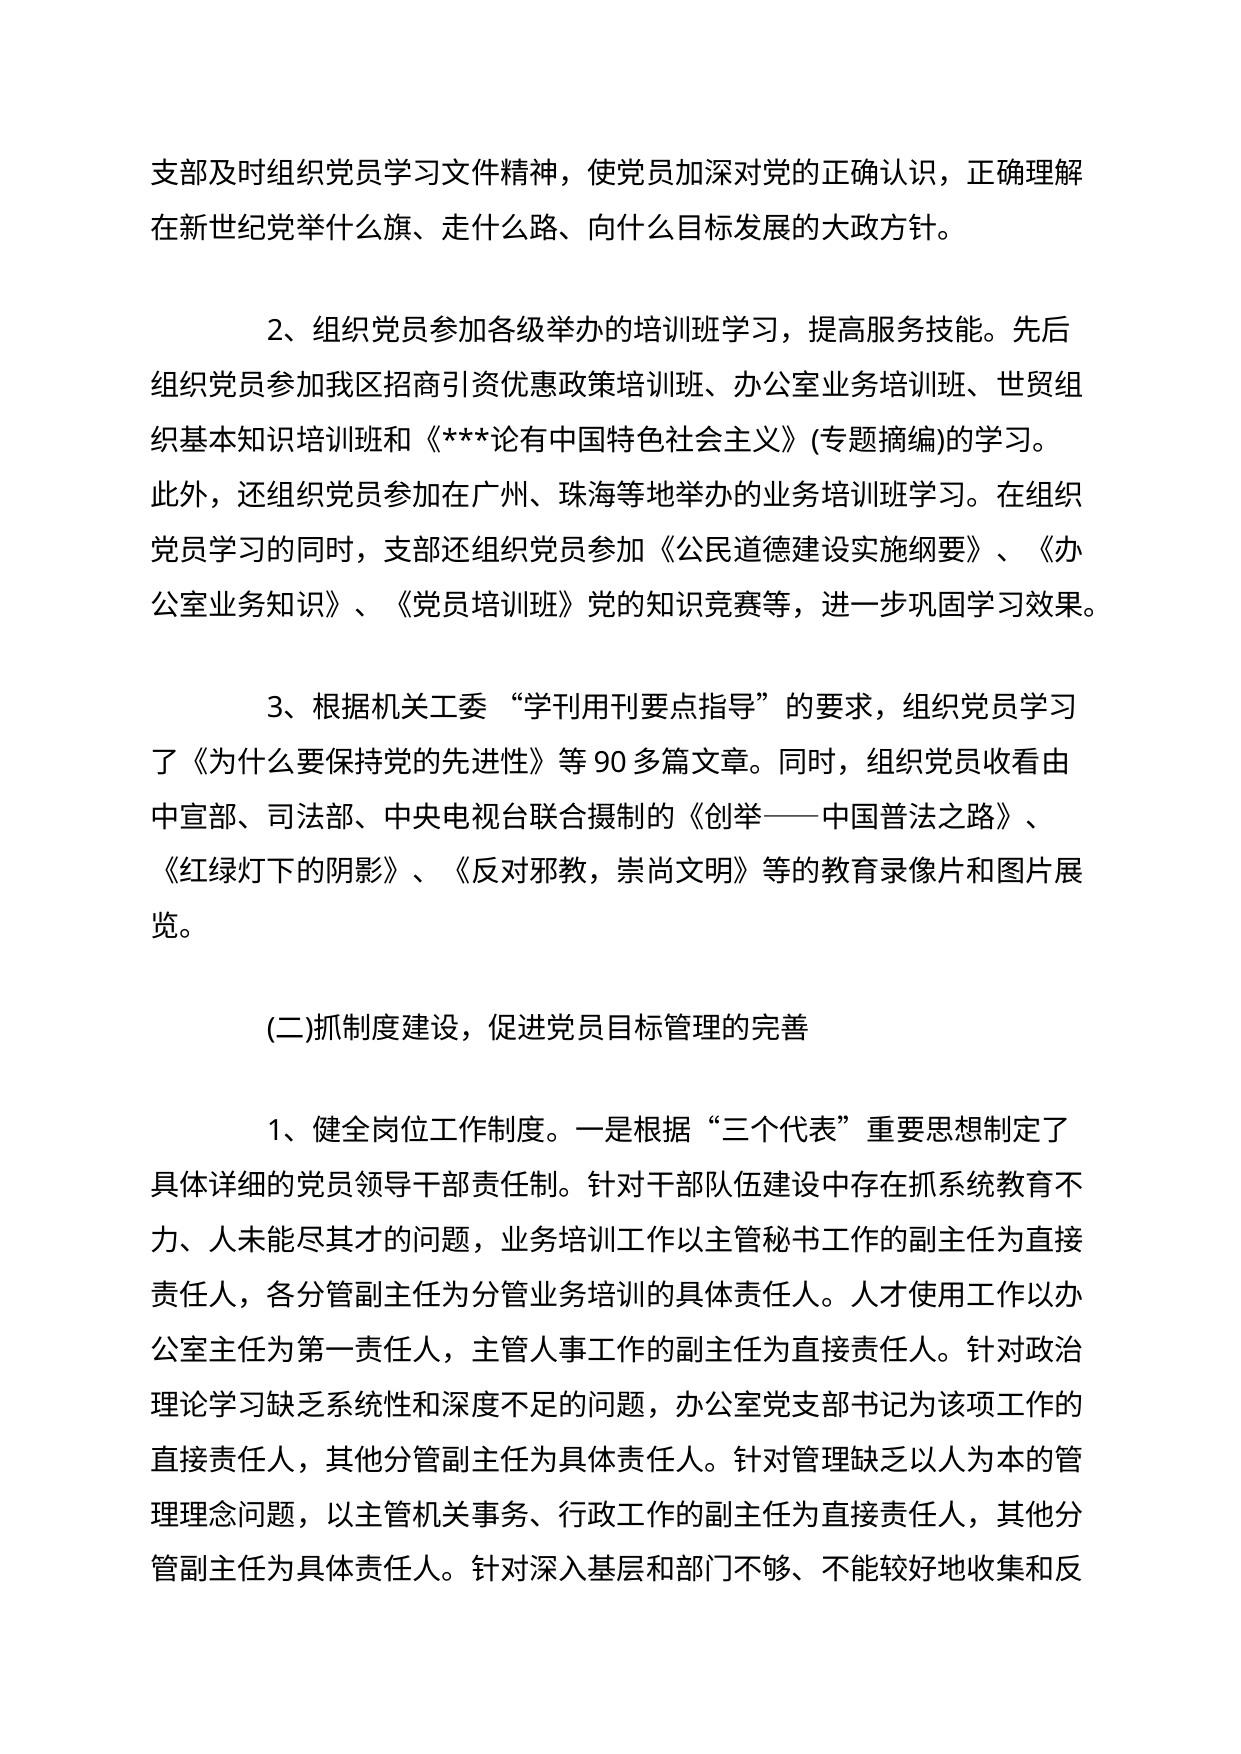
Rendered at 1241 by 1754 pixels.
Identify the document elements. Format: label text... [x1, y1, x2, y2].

text 3、根据机关工委 “学刊用刊要点指导”的要求，组织党员学习了《为什么要保持党的先进性》等90多篇文章。同时，组织党员收看由中宣部、司法部、中央电视台联合摄制的《创举——中国普法之路》、《红绿灯下的阴影》、《反对邪教，崇尚文明》等的教育录像片和图片展览。 [150, 683, 1090, 945]
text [150, 1107, 1090, 1588]
text (二)抓制度建设，促进党员目标管理的完善 [150, 1005, 1090, 1047]
text 2、组织党员参加各级举办的培训班学习，提高服务技能。先后组织党员参加我区招商引资优惠政策培训班、办公室业务培训班、世贸组织基本知识培训班和《***论有中国特色社会主义》(专题摘编)的学习。此外，还组织党员参加在广州、珠海等地举办的业务培训班学习。在组织党员学习的同时，支部还组织党员参加《公民道德建设实施纲要》、《办公室业务知识》、《党员培训班》党的知识竞赛等，进一步巩固学习效果。 [150, 307, 1090, 624]
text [150, 150, 1090, 247]
